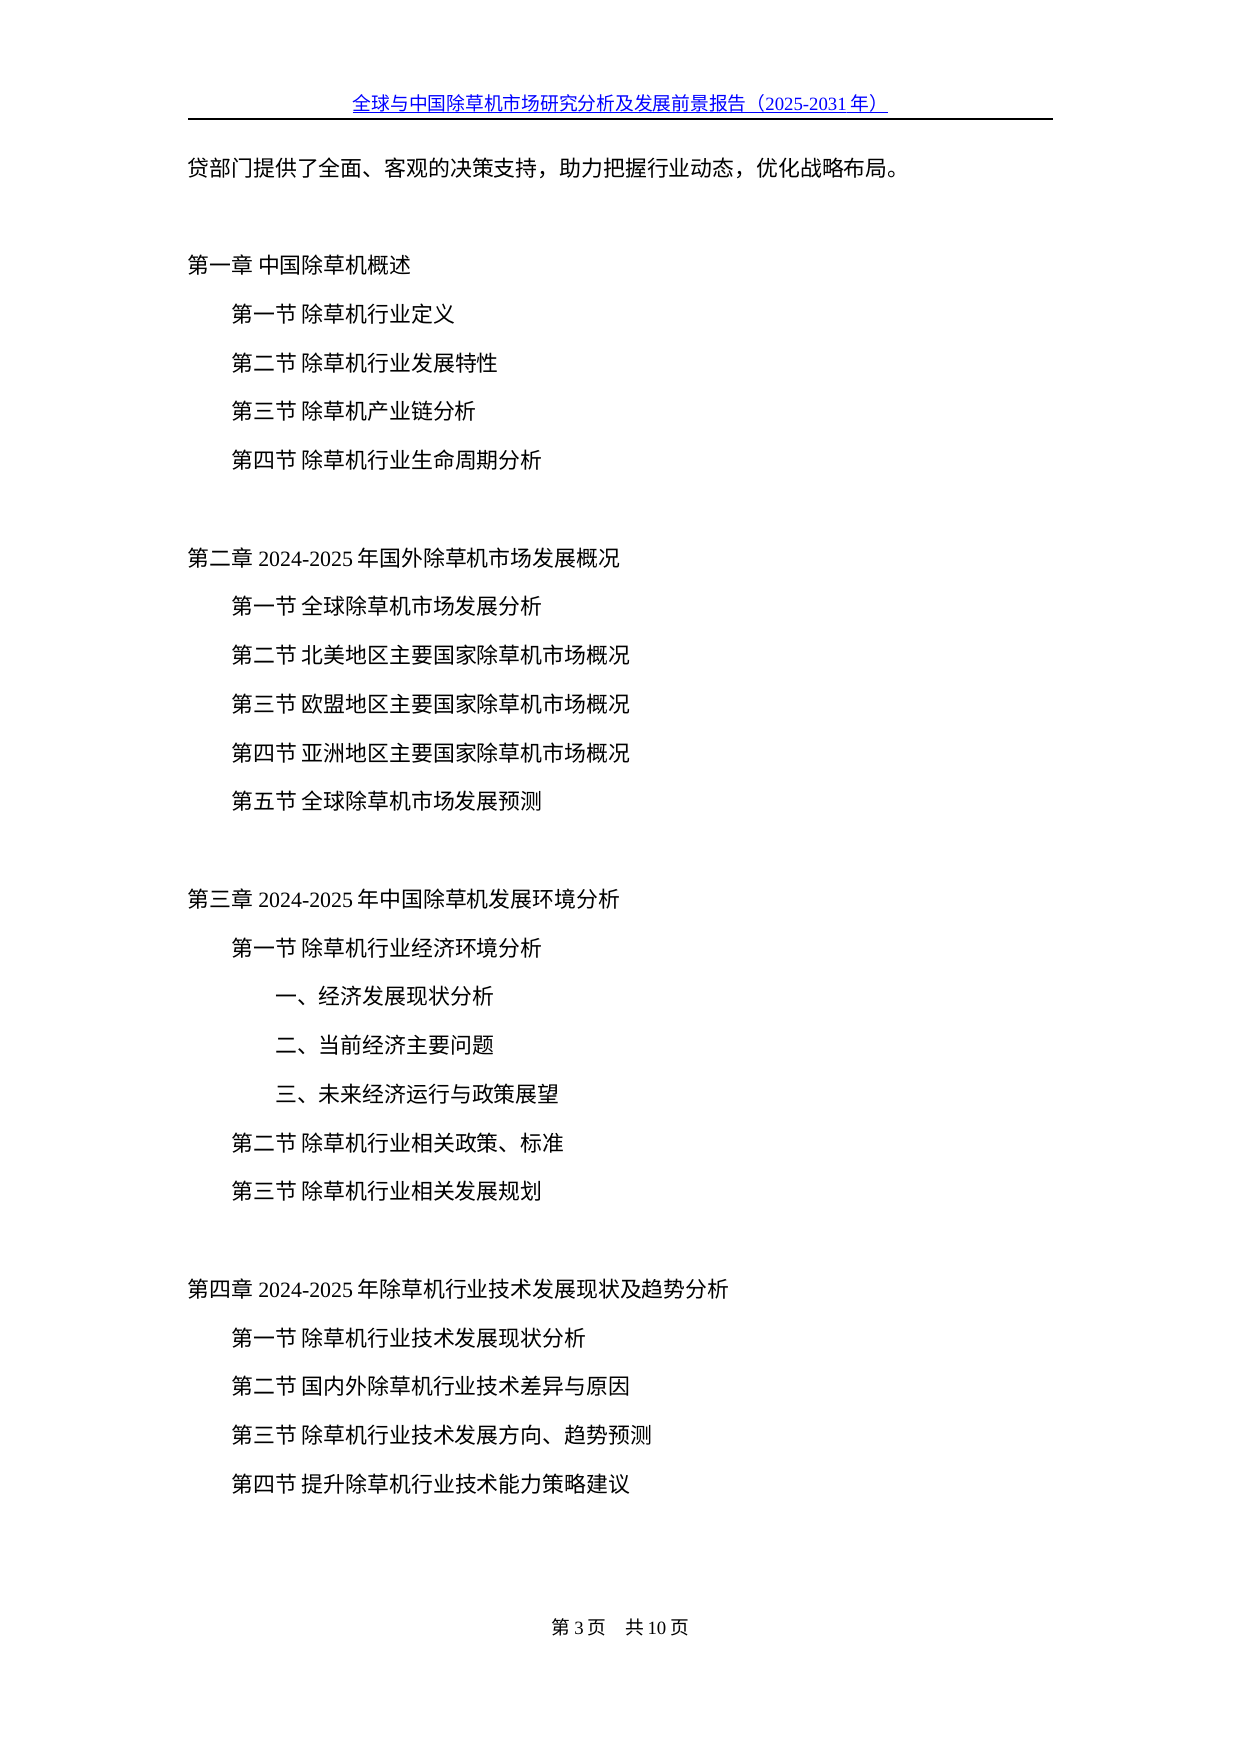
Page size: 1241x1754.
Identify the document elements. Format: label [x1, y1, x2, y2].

text [187, 150, 1053, 1499]
